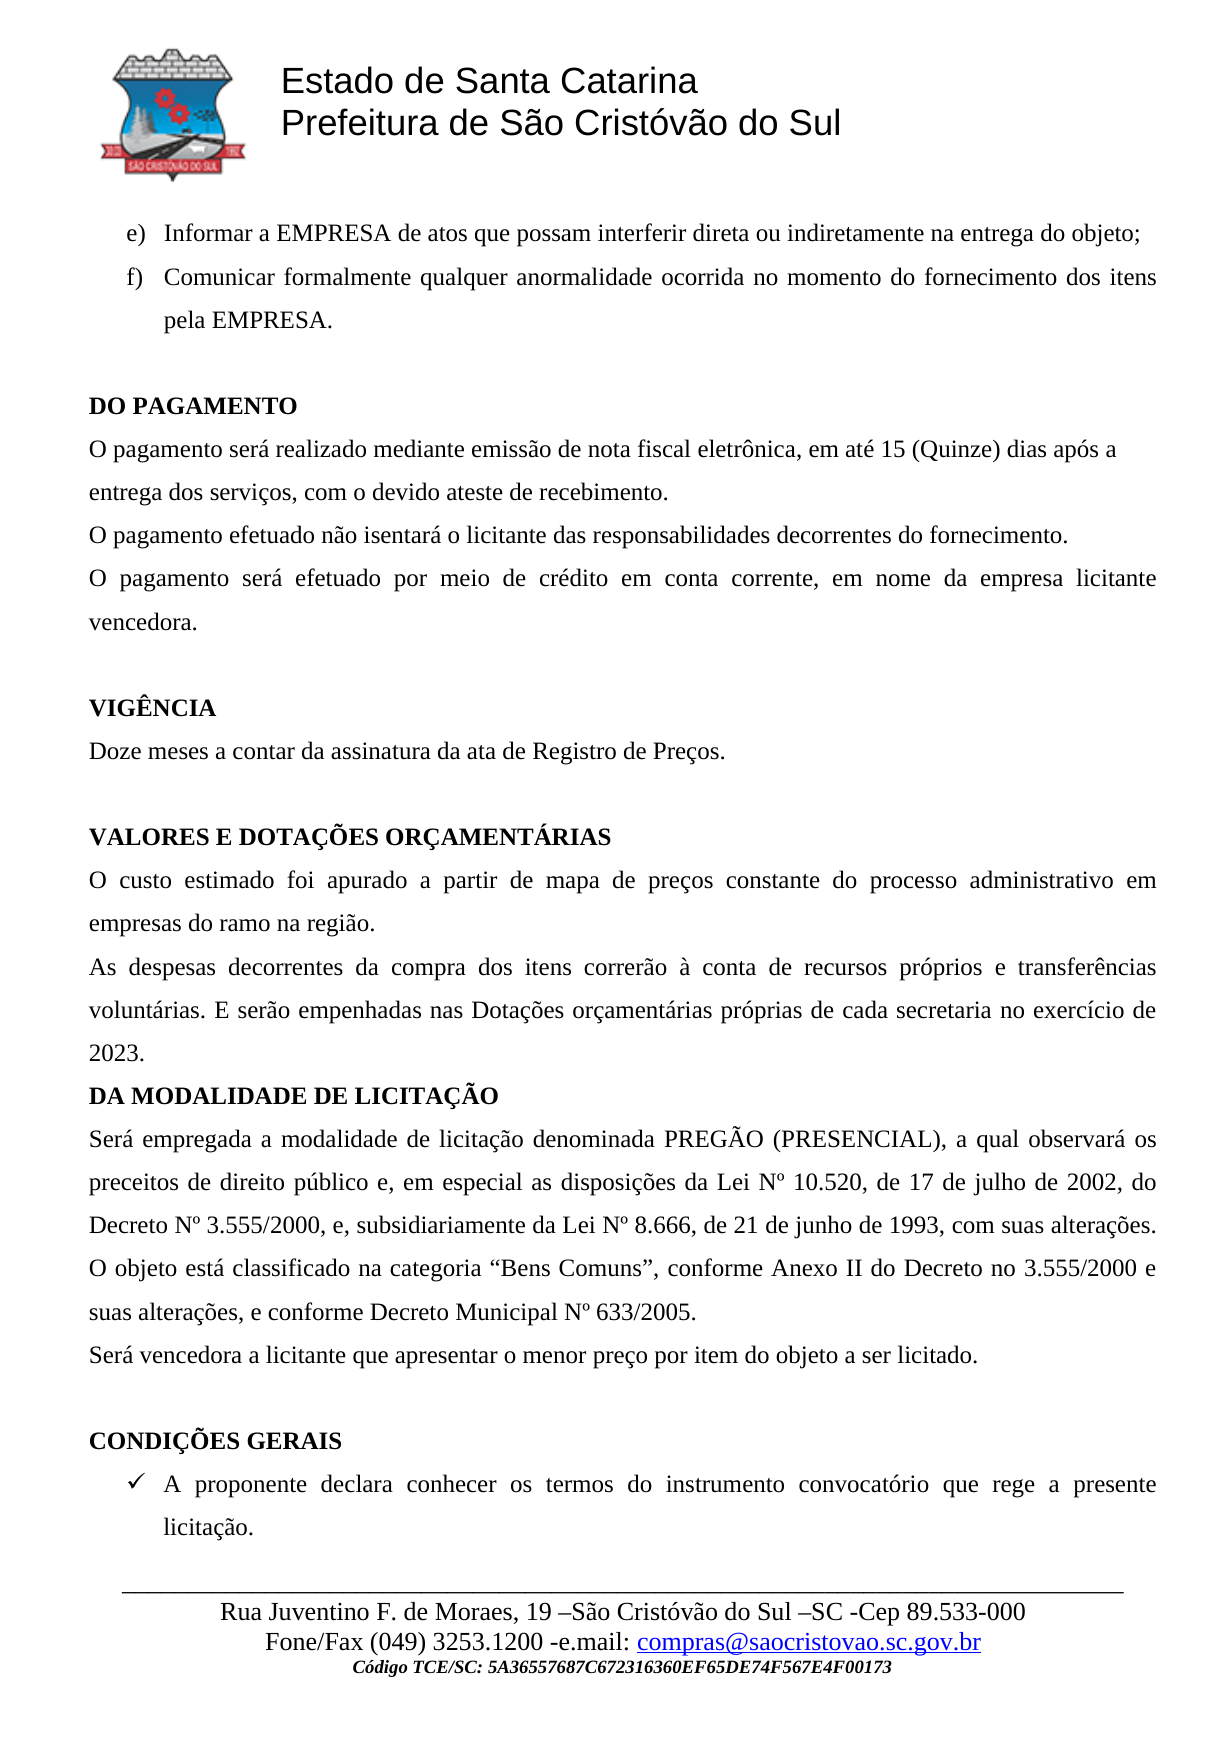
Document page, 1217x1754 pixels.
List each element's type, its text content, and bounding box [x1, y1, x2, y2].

text Doze meses a contar da assinatura da ata de Registro de Preços. [89, 736, 1158, 765]
list A proponente declara conhecer os termos do instrumento convocatório que rege a presente licitação. [126, 1469, 1158, 1541]
list Informar a EMPRESA de atos que possam interferir direta ou indiretamente na entrega do objeto; [126, 218, 1158, 247]
text As despesas decorrentes da compra dos itens correrão à conta de recursos próprios e transferências voluntárias. E serão empenhadas nas Dotações orçamentárias próprias de cada secretaria no exercício de 2023. [89, 952, 1158, 1067]
list Comunicar formalmente qualquer anormalidade ocorrida no momento do fornecimento dos itens pela EMPRESA. [126, 262, 1158, 333]
text Será vencedora a licitante que apresentar o menor preço por item do objeto a ser licitado. [89, 1340, 1158, 1368]
text O pagamento será realizado mediante emissão de nota fiscal eletrônica, em até 15 (Quinze) dias após a entrega dos serviços, com o devido ateste de recebimento. [89, 434, 1158, 506]
text DO PAGAMENTO [89, 391, 1158, 420]
text CONDIÇÕES GERAIS [89, 1426, 1158, 1455]
text O pagamento será efetuado por meio de crédito em conta corrente, em nome da empresa licitante vencedora. [89, 563, 1158, 635]
picture [95, 37, 254, 196]
text VALORES E DOTAÇÕES ORÇAMENTÁRIAS [89, 822, 1158, 851]
text O custo estimado foi apurado a partir de mapa de preços constante do processo administrativo em empresas do ramo na região. [89, 865, 1158, 937]
text Será empregada a modalidade de licitação denominada PREGÃO (PRESENCIAL), a qual observará os preceitos de direito público e, em especial as disposições da Lei Nº 10.520, de 17 de julho de 2002, do Decreto Nº 3.555/2000, e, subsidiariamente da Lei Nº 8.666, de 21 de junho de 1993, com suas alterações. O objeto está classificado na categoria “Bens Comuns”, conforme Anexo II do Decreto no 3.555/2000 e suas alterações, e conforme Decreto Municipal Nº 633/2005. [89, 1124, 1158, 1325]
text DA MODALIDADE DE LICITAÇÃO [89, 1081, 1158, 1110]
text O pagamento efetuado não isentará o licitante das responsabilidades decorrentes do fornecimento. [89, 520, 1158, 549]
text VIGÊNCIA [89, 693, 1158, 722]
